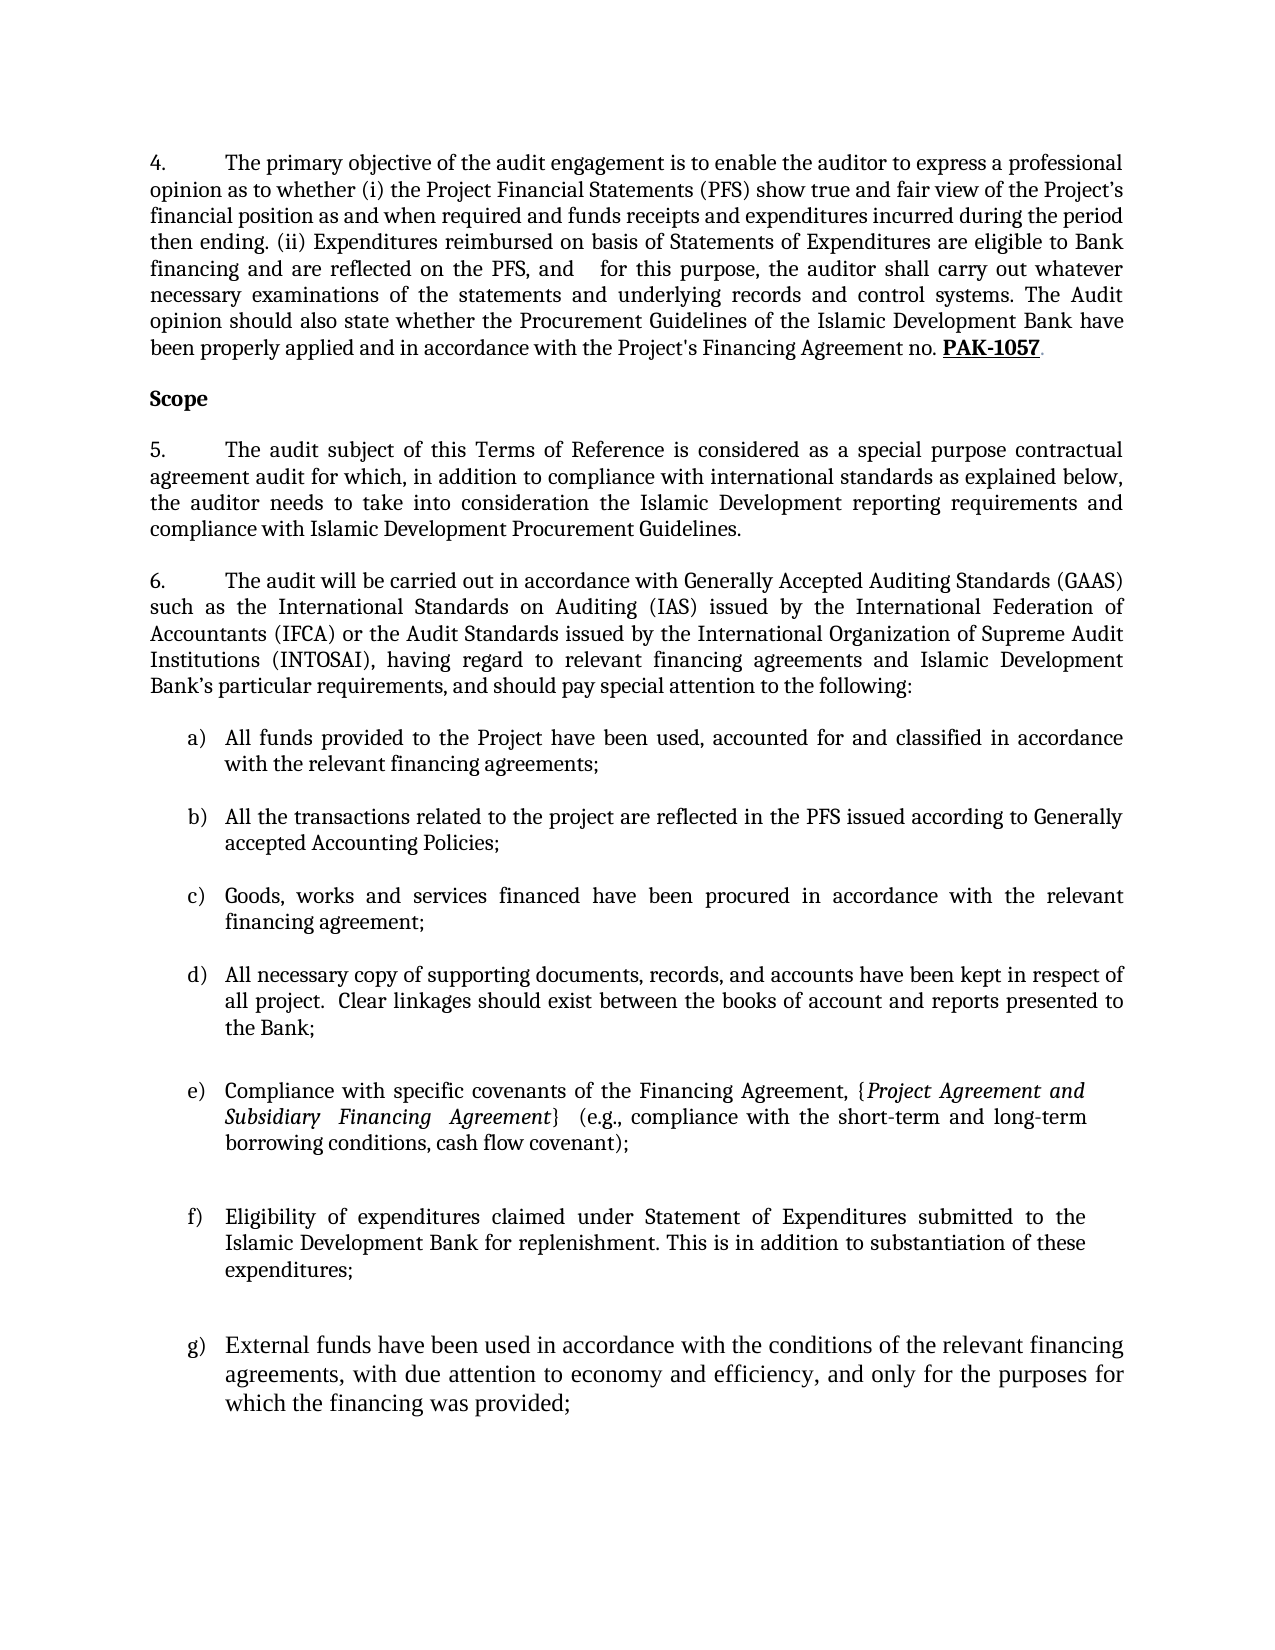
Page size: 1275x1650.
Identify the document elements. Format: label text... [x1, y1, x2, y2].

list 4. The primary objective of the audit engagement is to enable the auditor to express a professional opinion as to whether (i) the Project Financial Statements (PFS) show true and fair view of the Project’s financial position as and when required and funds receipts and expenditures incurred during the period then ending. (ii) Expenditures reimbursed on basis of Statements of Expenditures are eligible to Bank financing and are reflected on the PFS, and for this purpose, the auditor shall carry out whatever necessary examinations of the statements and underlying records and control systems. The Audit opinion should also state whether the Procurement Guidelines of the Islamic Development Bank have been properly applied and in accordance with the Project's Financing Agreement no. PAK-1057. [150, 150, 1125, 361]
list 5. The audit subject of this Terms of Reference is considered as a special purpose contractual agreement audit for which, in addition to compliance with international standards as explained below, the auditor needs to take into consideration the Islamic Development reporting requirements and compliance with Islamic Development Procurement Guidelines. [150, 437, 1125, 543]
list Eligibility of expenditures claimed under Statement of Expenditures submitted to the Islamic Development Bank for replenishment. This is in addition to substantiation of these expenditures; [187, 1204, 1087, 1283]
list All funds provided to the Project have been used, accounted for and classified in accordance with the relevant financing agreements; [187, 724, 1125, 777]
list All the transactions related to the project are reflected in the PFS issued according to Generally accepted Accounting Policies; [187, 803, 1125, 856]
list All necessary copy of supporting documents, records, and accounts have been kept in respect of all project. Clear linkages should exist between the books of account and reports presented to the Bank; [187, 962, 1125, 1041]
list External funds have been used in accordance with the conditions of the relevant financing agreements, with due attention to economy and efficiency, and only for the purposes for which the financing was provided; [187, 1330, 1125, 1416]
list Compliance with specific covenants of the Financing Agreement, {Project Agreement and Subsidiary Financing Agreement} (e.g., compliance with the short-term and long-term borrowing conditions, cash flow covenant); [187, 1077, 1087, 1156]
list Goods, works and services financed have been procured in accordance with the relevant financing agreement; [187, 882, 1125, 935]
list Scope [150, 386, 1125, 412]
list 6. The audit will be carried out in accordance with Generally Accepted Auditing Standards (GAAS) such as the International Standards on Auditing (IAS) issued by the International Federation of Accountants (IFCA) or the Audit Standards issued by the International Organization of Supreme Audit Institutions (INTOSAI), having regard to relevant financing agreements and Islamic Development Bank’s particular requirements, and should pay special attention to the following: [150, 568, 1125, 699]
